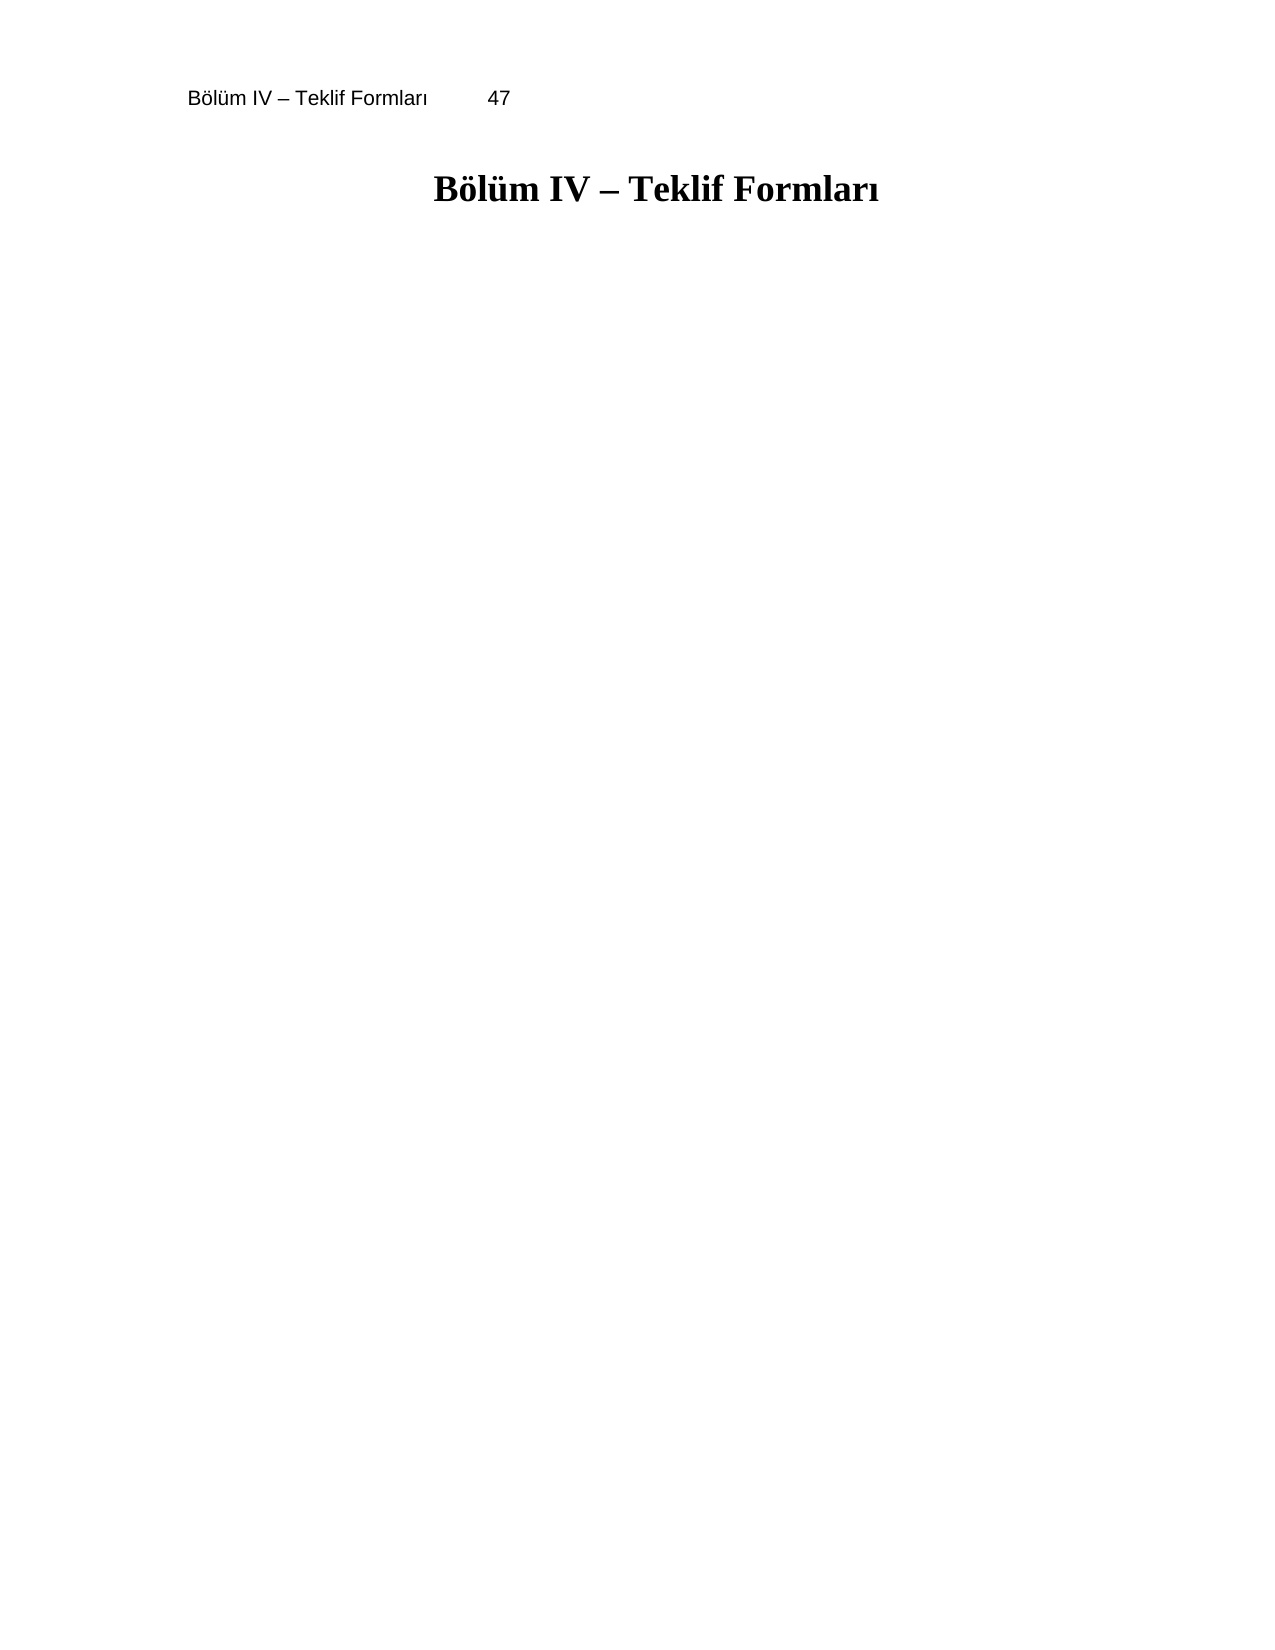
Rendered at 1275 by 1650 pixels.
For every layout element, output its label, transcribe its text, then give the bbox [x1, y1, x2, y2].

text Bölüm IV – Teklif Formları [187, 166, 1125, 209]
